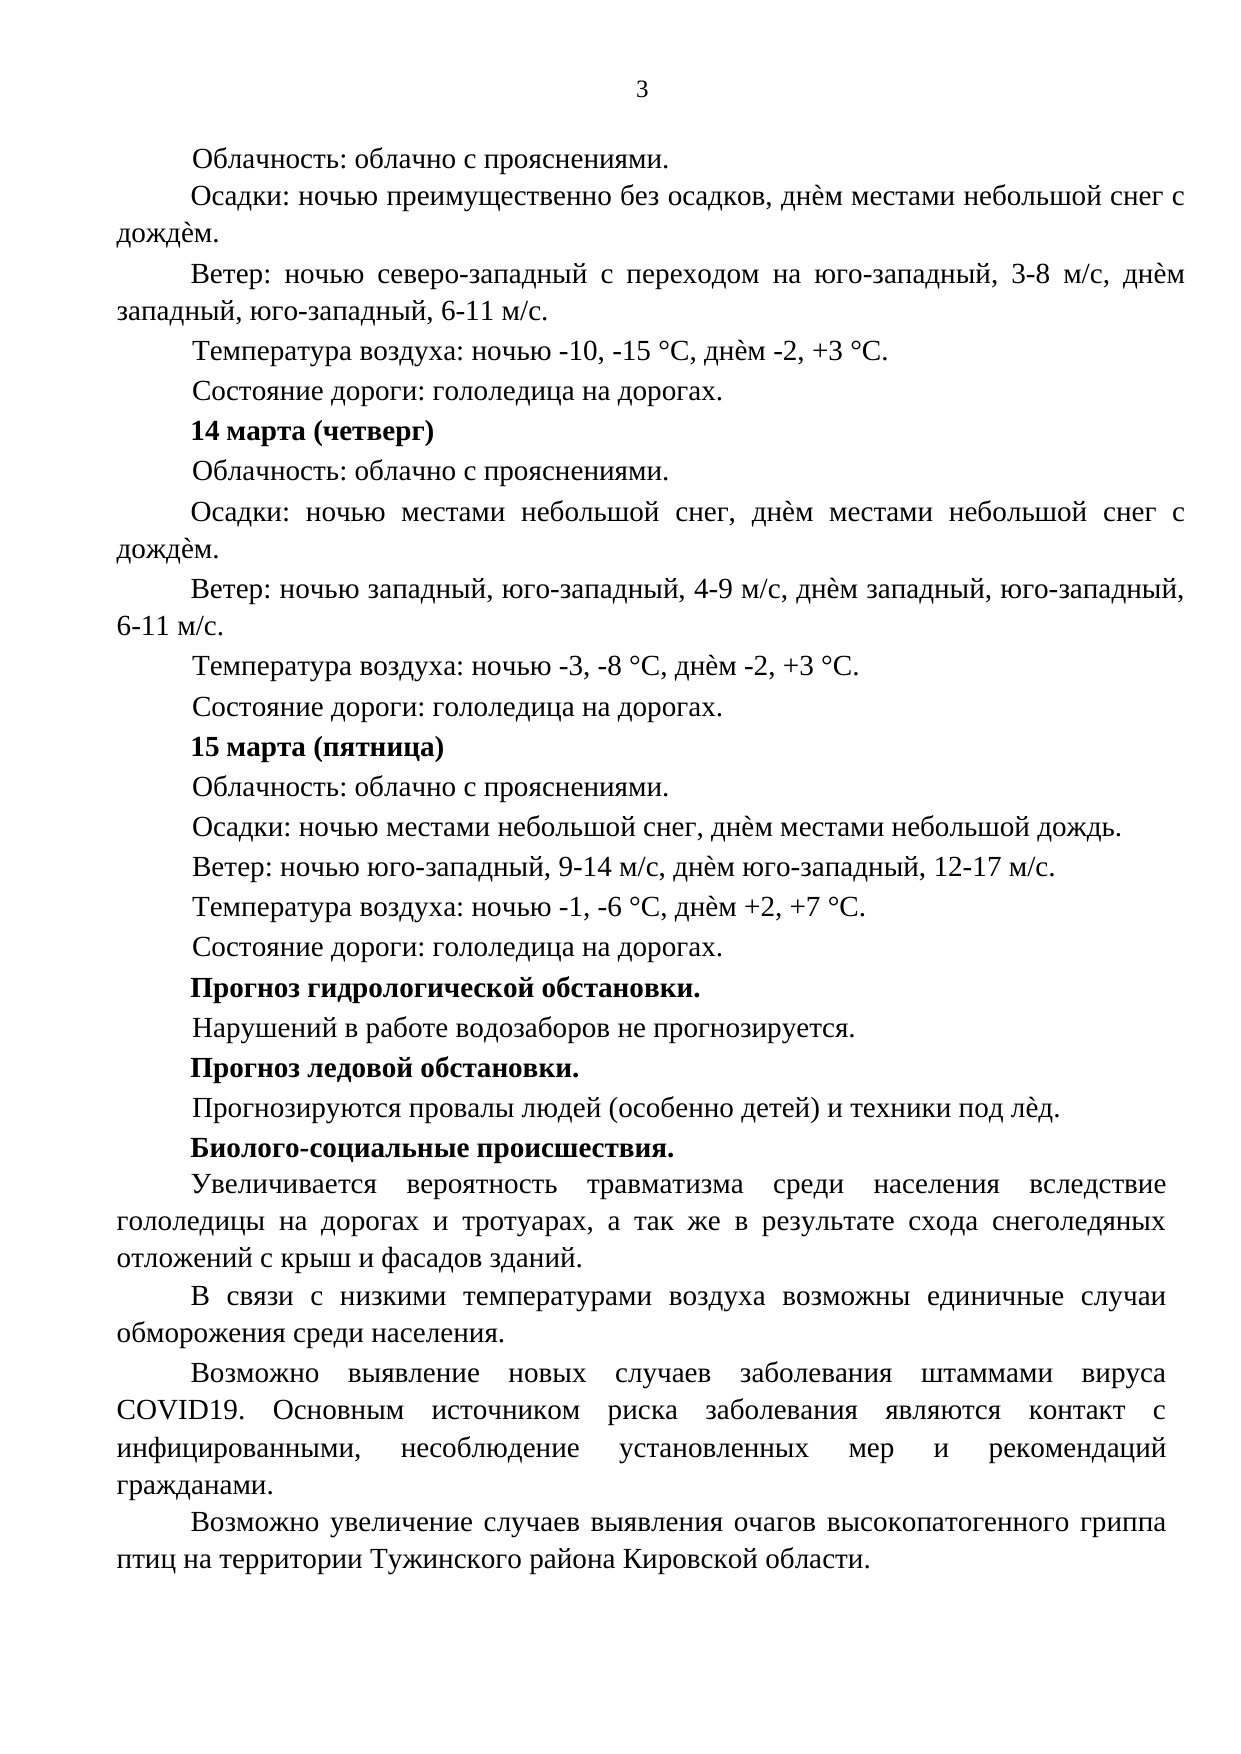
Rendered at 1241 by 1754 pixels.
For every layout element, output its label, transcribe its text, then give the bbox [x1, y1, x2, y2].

text Температура воздуха: ночью -10, -15 °C, днѐм -2, +3 °C. [192, 333, 1167, 367]
text Ветер: ночью юго-западный, 9-14 м/с, днѐм юго-западный, 12-17 м/с. [192, 849, 1167, 883]
text Состояние дороги: гололедица на дорогах. [192, 689, 1167, 722]
text Возможно выявление новых случаев заболевания штаммами вируса COVID19. Основным источником риска заболевания являются контакт с инфицированными, несоблюдение установленных мер и рекомендаций гражданами. [116, 1355, 1167, 1500]
list марта (четверг) [190, 413, 1097, 447]
text Облачность: облачно с прояснениями. [192, 453, 1167, 487]
text Ветер: ночью северо-западный с переходом на юго-западный, 3-8 м/с, днѐм западный, юго-западный, 6-11 м/с. [116, 256, 1186, 326]
text Ветер: ночью западный, юго-западный, 4-9 м/с, днѐм западный, юго-западный, 6-11 м/с. [116, 571, 1186, 642]
text В связи с низкими температурами воздуха возможны единичные случаи обморожения среди населения. [116, 1278, 1167, 1349]
text Прогноз гидрологической обстановки. [190, 970, 1097, 1003]
text Осадки: ночью местами небольшой снег, днѐм местами небольшой снег с дождѐм. [116, 494, 1186, 564]
text Температура воздуха: ночью -3, -8 °C, днѐм -2, +3 °C. [192, 648, 1167, 682]
text Биолого-социальные происшествия. [190, 1130, 1097, 1163]
text Осадки: ночью местами небольшой снег, днѐм местами небольшой дождь. [192, 809, 1167, 842]
text Облачность: облачно с прояснениями. [192, 769, 1167, 802]
text Состояние дороги: гололедица на дорогах. [192, 373, 1167, 407]
text Нарушений в работе водозаборов не прогнозируется. [192, 1010, 1167, 1043]
text Прогнозируются провалы людей (особенно детей) и техники под лѐд. [192, 1090, 1167, 1123]
text Осадки: ночью преимущественно без осадков, днѐм местами небольшой снег с дождѐм. [116, 178, 1186, 249]
text Состояние дороги: гололедица на дорогах. [192, 929, 1167, 963]
text Температура воздуха: ночью -1, -6 °C, днѐм +2, +7 °C. [192, 889, 1167, 923]
text Прогноз ледовой обстановки. [190, 1050, 1097, 1083]
text Возможно увеличение случаев выявления очагов высокопатогенного гриппа птиц на территории Тужинского района Кировской области. [116, 1504, 1167, 1575]
text Увеличивается вероятность травматизма среди населения вследствие гололедицы на дорогах и тротуарах, а так же в результате схода снеголедяных отложений с крыш и фасадов зданий. [116, 1166, 1167, 1274]
list марта (пятница) [190, 729, 1097, 762]
text Облачность: облачно с прояснениями. [192, 141, 1167, 175]
